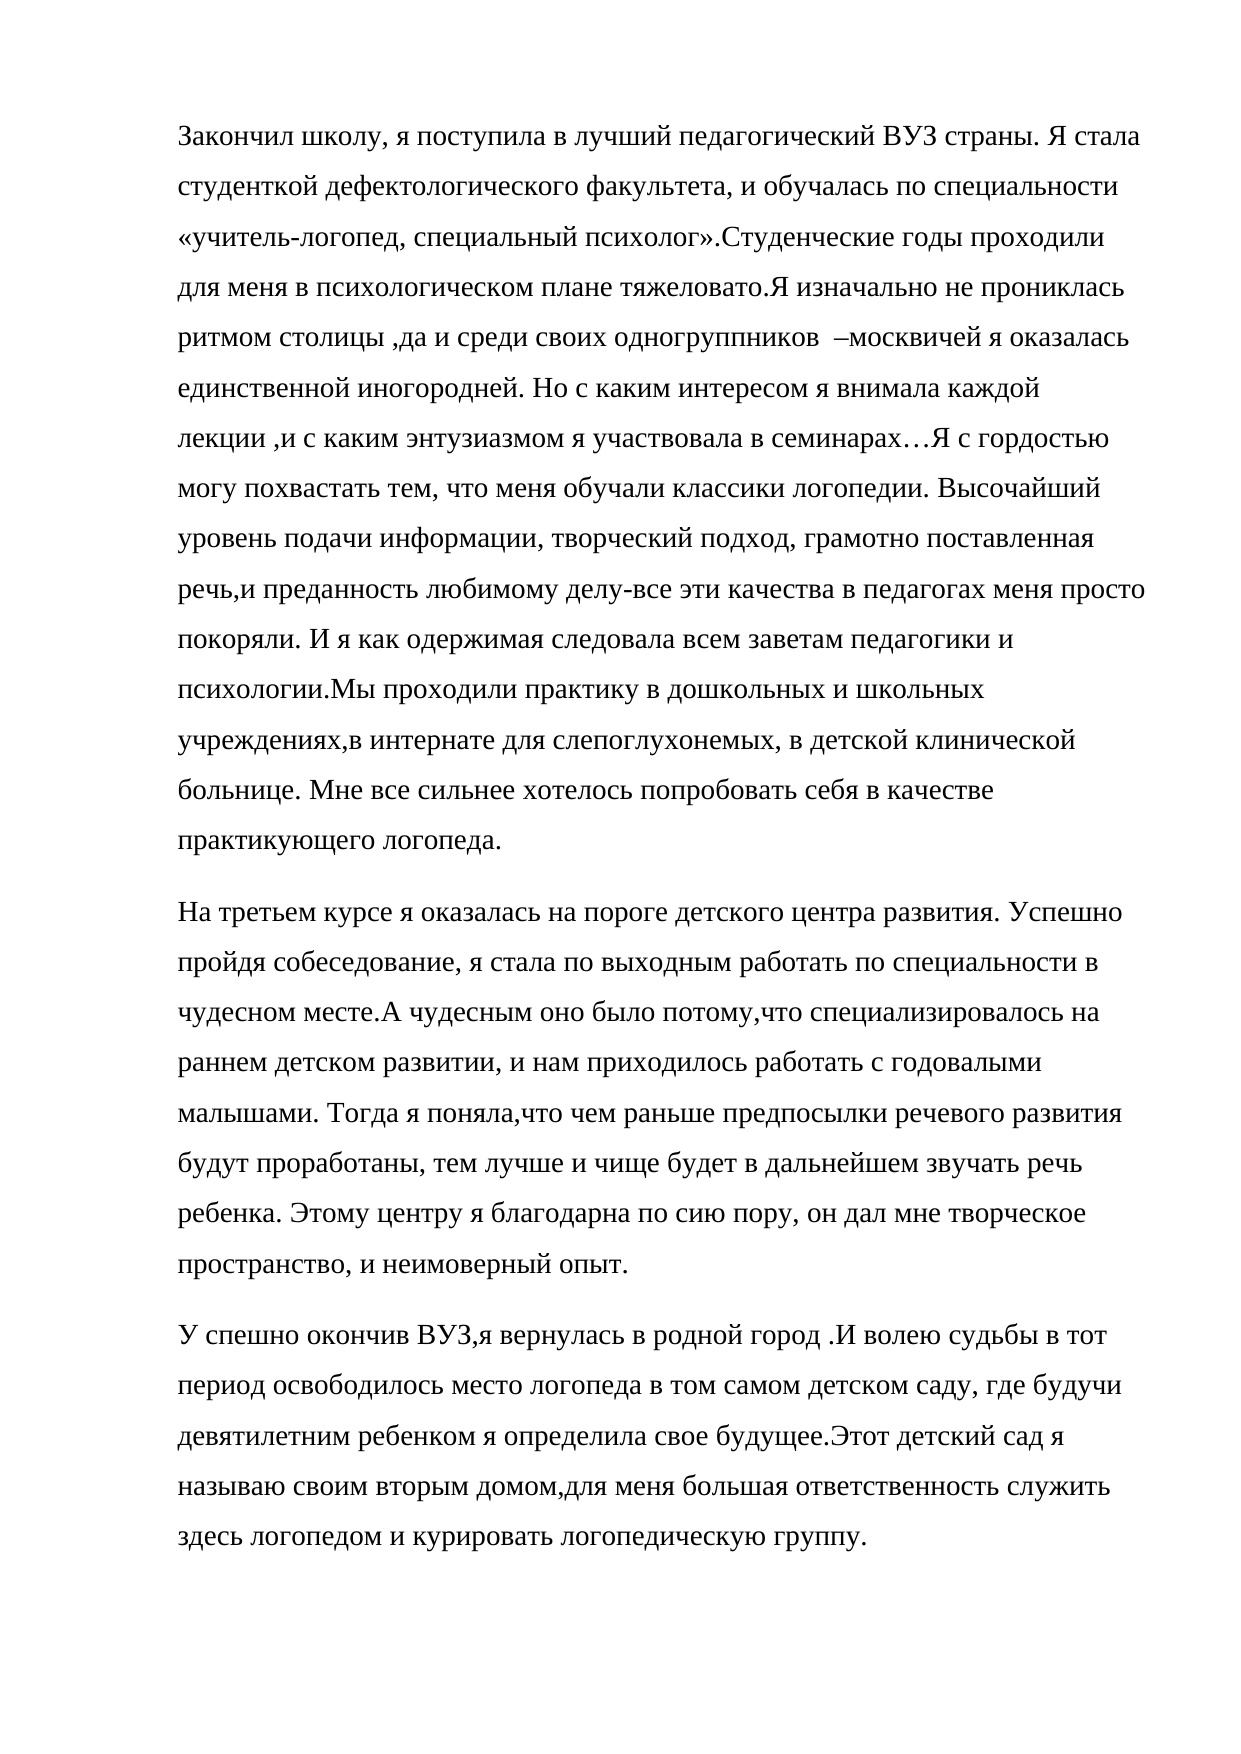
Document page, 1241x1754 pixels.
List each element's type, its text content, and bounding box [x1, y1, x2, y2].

text На третьем курсе я оказалась на пороге детского центра развития. Успешно пройдя собеседование, я стала по выходным работать по специальности в чудесном месте.А чудесным оно было потому,что специализировалось на раннем детском развитии, и нам приходилось работать с годовалыми малышами. Тогда я поняла,что чем раньше предпосылки речевого развития будут проработаны, тем лучше и чище будет в дальнейшем звучать речь ребенка. Этому центру я благодарна по сию пору, он дал мне творческое пространство, и неимоверный опыт. [177, 894, 1152, 1279]
text У спешно окончив ВУЗ,я вернулась в родной город .И волею судьбы в тот период освободилось место логопеда в том самом детском саду, где будучи девятилетним ребенком я определила свое будущее.Этот детский сад я называю своим вторым домом,для меня большая ответственность служить здесь логопедом и курировать логопедическую группу. [177, 1317, 1152, 1552]
text Закончил школу, я поступила в лучший педагогический ВУЗ страны. Я стала студенткой дефектологического факультета, и обучалась по специальности «учитель-логопед, специальный психолог».Студенческие годы проходили для меня в психологическом плане тяжеловато.Я изначально не прониклась ритмом столицы ,да и среди своих одногруппников –москвичей я оказалась единственной иногородней. Но с каким интересом я внимала каждой лекции ,и с каким энтузиазмом я участвовала в семинарах…Я с гордостью могу похвастать тем, что меня обучали классики логопедии. Высочайший уровень подачи информации, творческий подход, грамотно поставленная речь,и преданность любимому делу-все эти качества в педагогах меня просто покоряли. И я как одержимая следовала всем заветам педагогики и психологии.Мы проходили практику в дошкольных и школьных учреждениях,в интернате для слепоглухонемых, в детской клинической больнице. Мне все сильнее хотелось попробовать себя в качестве практикующего логопеда. [177, 118, 1152, 856]
